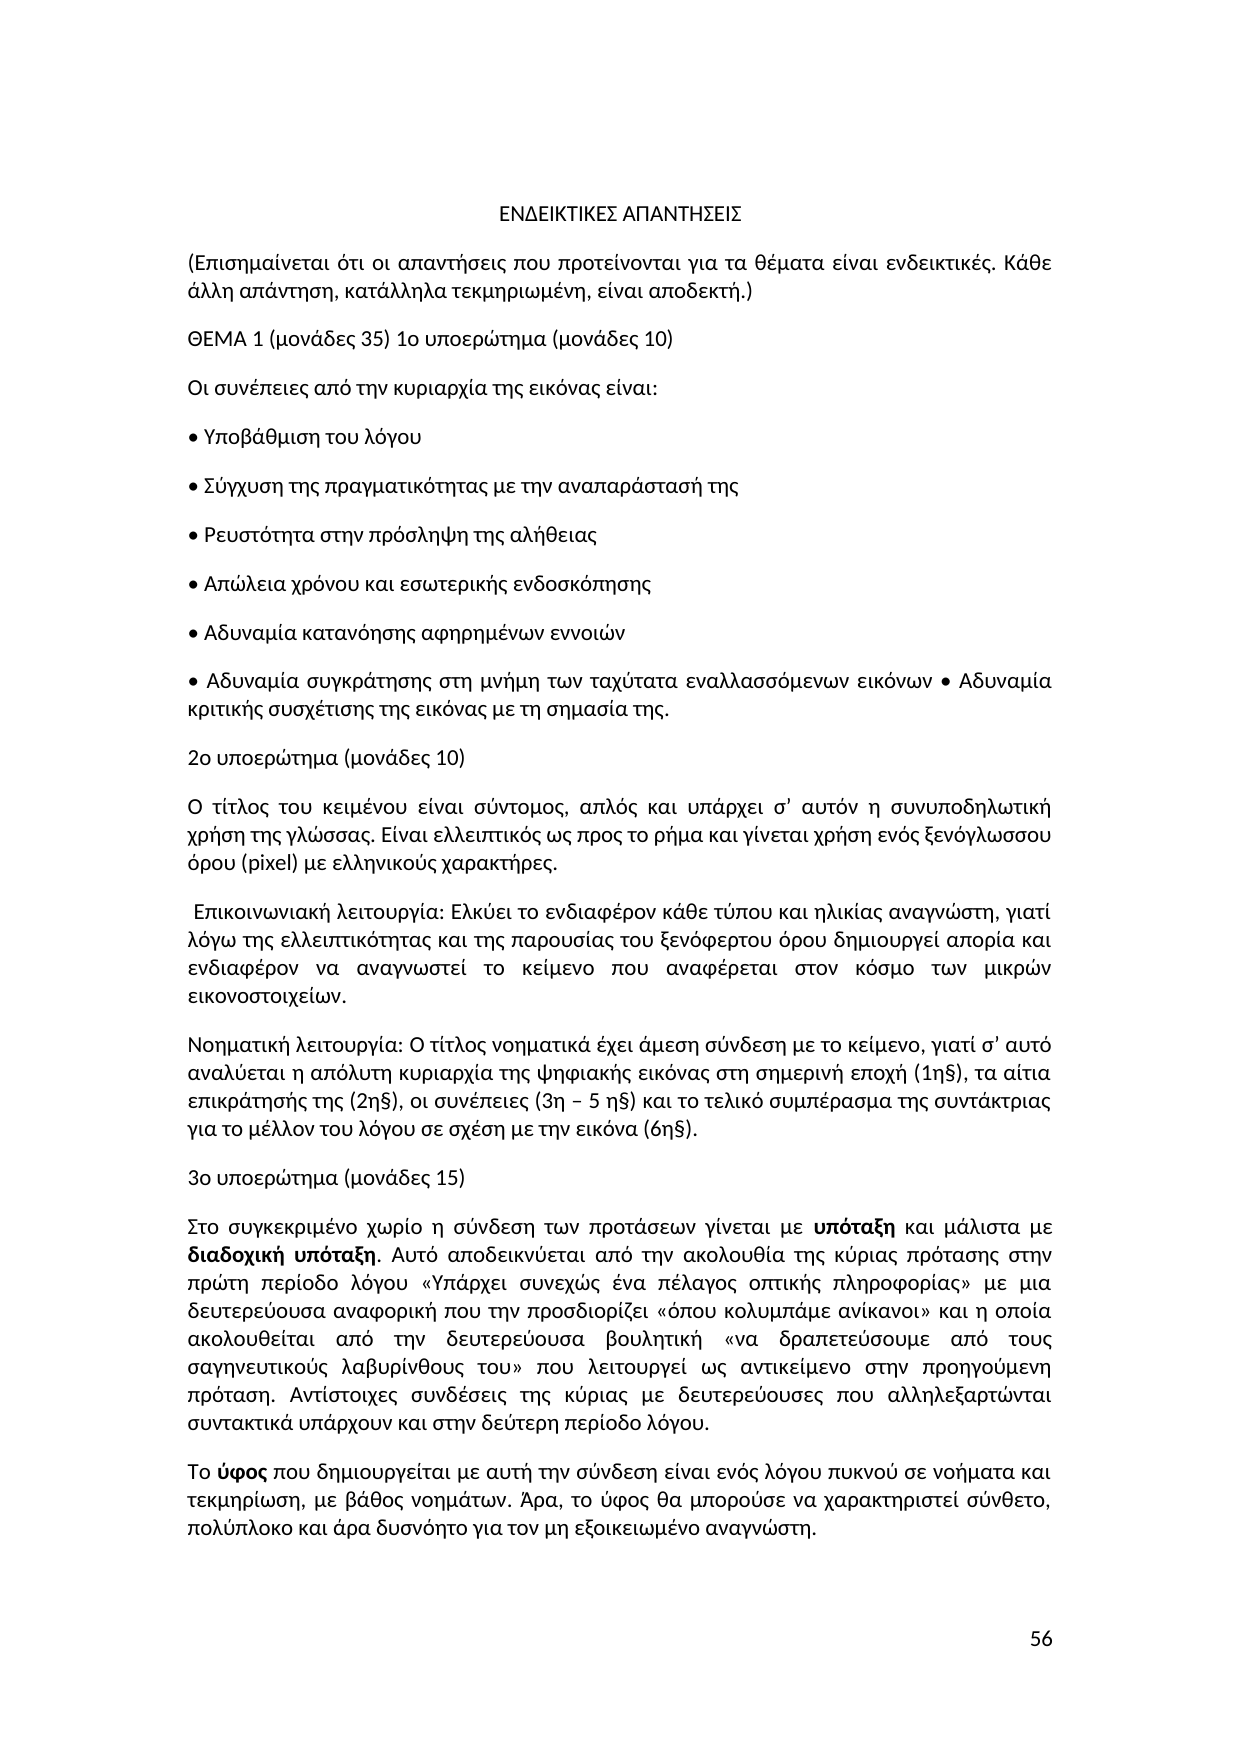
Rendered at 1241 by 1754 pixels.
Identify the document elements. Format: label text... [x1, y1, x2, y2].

text ΕΝΔΕΙΚΤΙΚΕΣ ΑΠΑΝΤΗΣΕΙΣ [187, 199, 1053, 227]
text 3ο υποερώτημα (μονάδες 15) [187, 1163, 1053, 1191]
text (Επισημαίνεται ότι οι απαντήσεις που προτείνονται για τα θέματα είναι ενδεικτικές. Κάθε άλλη απάντηση, κατάλληλα τεκμηριωμένη, είναι αποδεκτή.) [187, 248, 1053, 304]
text Νοηματική λειτουργία: Ο τίτλος νοηματικά έχει άμεση σύνδεση με το κείμενο, γιατί σ’ αυτό αναλύεται η απόλυτη κυριαρχία της ψηφιακής εικόνας στη σημερινή εποχή (1η§), τα αίτια επικράτησής της (2η§), οι συνέπειες (3η – 5 η§) και το τελικό συμπέρασμα της συντάκτριας για το μέλλον του λόγου σε σχέση με την εικόνα (6η§). [187, 1030, 1053, 1142]
text • Αδυναμία κατανόησης αφηρημένων εννοιών [187, 618, 1053, 646]
text • Ρευστότητα στην πρόσληψη της αλήθειας [187, 520, 1053, 548]
text 2ο υποερώτημα (μονάδες 10) [187, 743, 1053, 771]
text • Απώλεια χρόνου και εσωτερικής ενδοσκόπησης [187, 569, 1053, 597]
text • Αδυναμία συγκράτησης στη μνήμη των ταχύτατα εναλλασσόμενων εικόνων • Αδυναμία κριτικής συσχέτισης της εικόνας με τη σημασία της. [187, 667, 1053, 723]
text ΘΕΜΑ 1 (μονάδες 35) 1ο υποερώτημα (μονάδες 10) [187, 324, 1053, 353]
text Οι συνέπειες από την κυριαρχία της εικόνας είναι: [187, 373, 1053, 401]
text Το ύφος που δημιουργείται με αυτή την σύνδεση είναι ενός λόγου πυκνού σε νοήματα και τεκμηρίωση, με βάθος νοημάτων. Άρα, το ύφος θα μπορούσε να χαρακτηριστεί σύνθετο, πολύπλοκο και άρα δυσνόητο για τον μη εξοικειωμένο αναγνώστη. [187, 1457, 1053, 1541]
text Ο τίτλος του κειμένου είναι σύντομος, απλός και υπάρχει σ’ αυτόν η συνυποδηλωτική χρήση της γλώσσας. Είναι ελλειπτικός ως προς το ρήμα και γίνεται χρήση ενός ξενόγλωσσου όρου (pixel) με ελληνικούς χαρακτήρες. [187, 792, 1053, 876]
text Στο συγκεκριμένο χωρίο η σύνδεση των προτάσεων γίνεται με υπόταξη και μάλιστα με διαδοχική υπόταξη. Αυτό αποδεικνύεται από την ακολουθία της κύριας πρότασης στην πρώτη περίοδο λόγου «Υπάρχει συνεχώς ένα πέλαγος οπτικής πληροφορίας» με μια δευτερεύουσα αναφορική που την προσδιορίζει «όπου κολυμπάμε ανίκανοι» και η οποία ακολουθείται από την δευτερεύουσα βουλητική «να δραπετεύσουμε από τους σαγηνευτικούς λαβυρίνθους του» που λειτουργεί ως αντικείμενο στην προηγούμενη πρόταση. Αντίστοιχες συνδέσεις της κύριας με δευτερεύουσες που αλληλεξαρτώνται συντακτικά υπάρχουν και στην δεύτερη περίοδο λόγου. [187, 1212, 1053, 1436]
text • Υποβάθμιση του λόγου [187, 422, 1053, 450]
text Επικοινωνιακή λειτουργία: Ελκύει το ενδιαφέρον κάθε τύπου και ηλικίας αναγνώστη, γιατί λόγω της ελλειπτικότητας και της παρουσίας του ξενόφερτου όρου δημιουργεί απορία και ενδιαφέρον να αναγνωστεί το κείμενο που αναφέρεται στον κόσμο των μικρών εικονοστοιχείων. [187, 897, 1053, 1009]
text • Σύγχυση της πραγματικότητας με την αναπαράστασή της [187, 471, 1053, 499]
